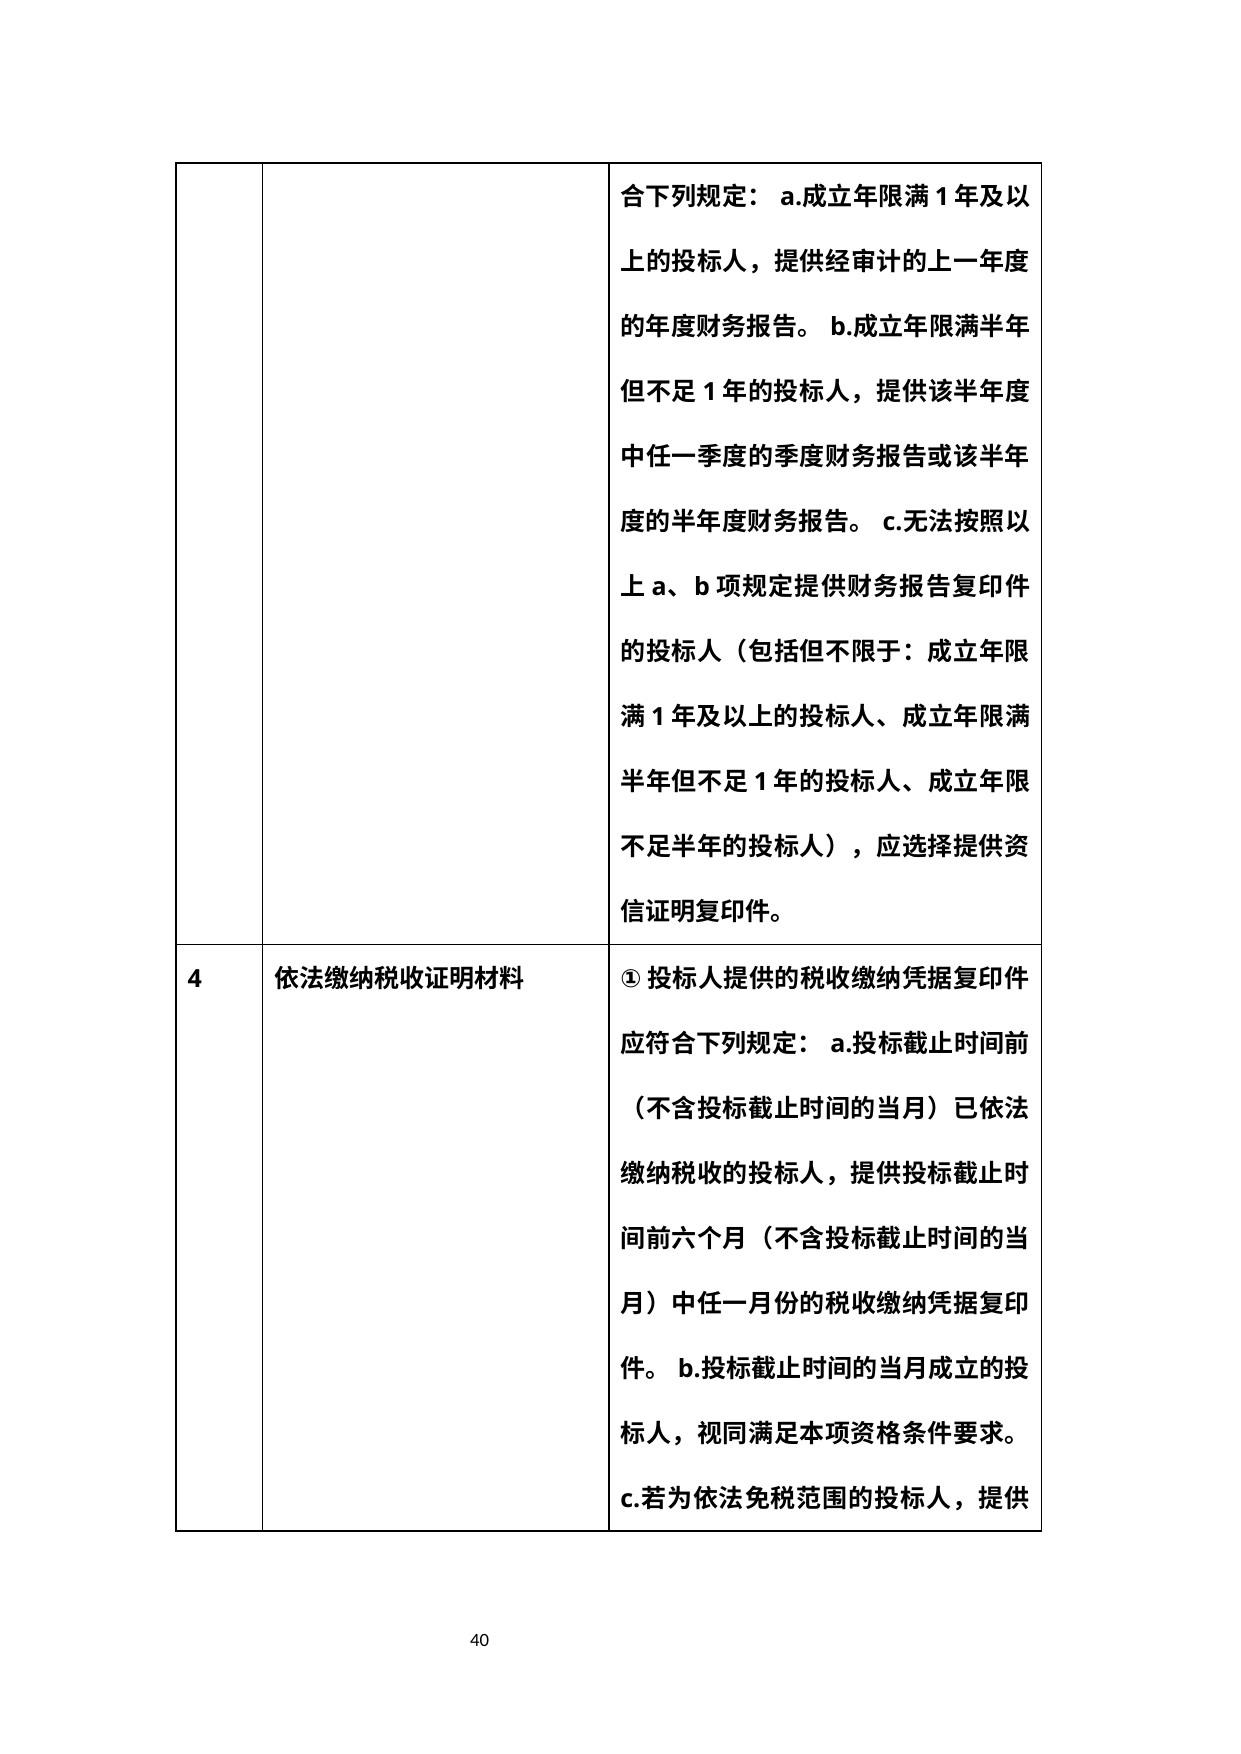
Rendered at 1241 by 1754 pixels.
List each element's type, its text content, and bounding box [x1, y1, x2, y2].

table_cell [610, 945, 1041, 1530]
table_cell 4 [177, 945, 262, 1530]
table_cell 依法缴纳税收证明材料 [263, 945, 608, 1530]
table_cell 3 [177, 164, 262, 943]
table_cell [263, 164, 608, 943]
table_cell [610, 164, 1041, 943]
